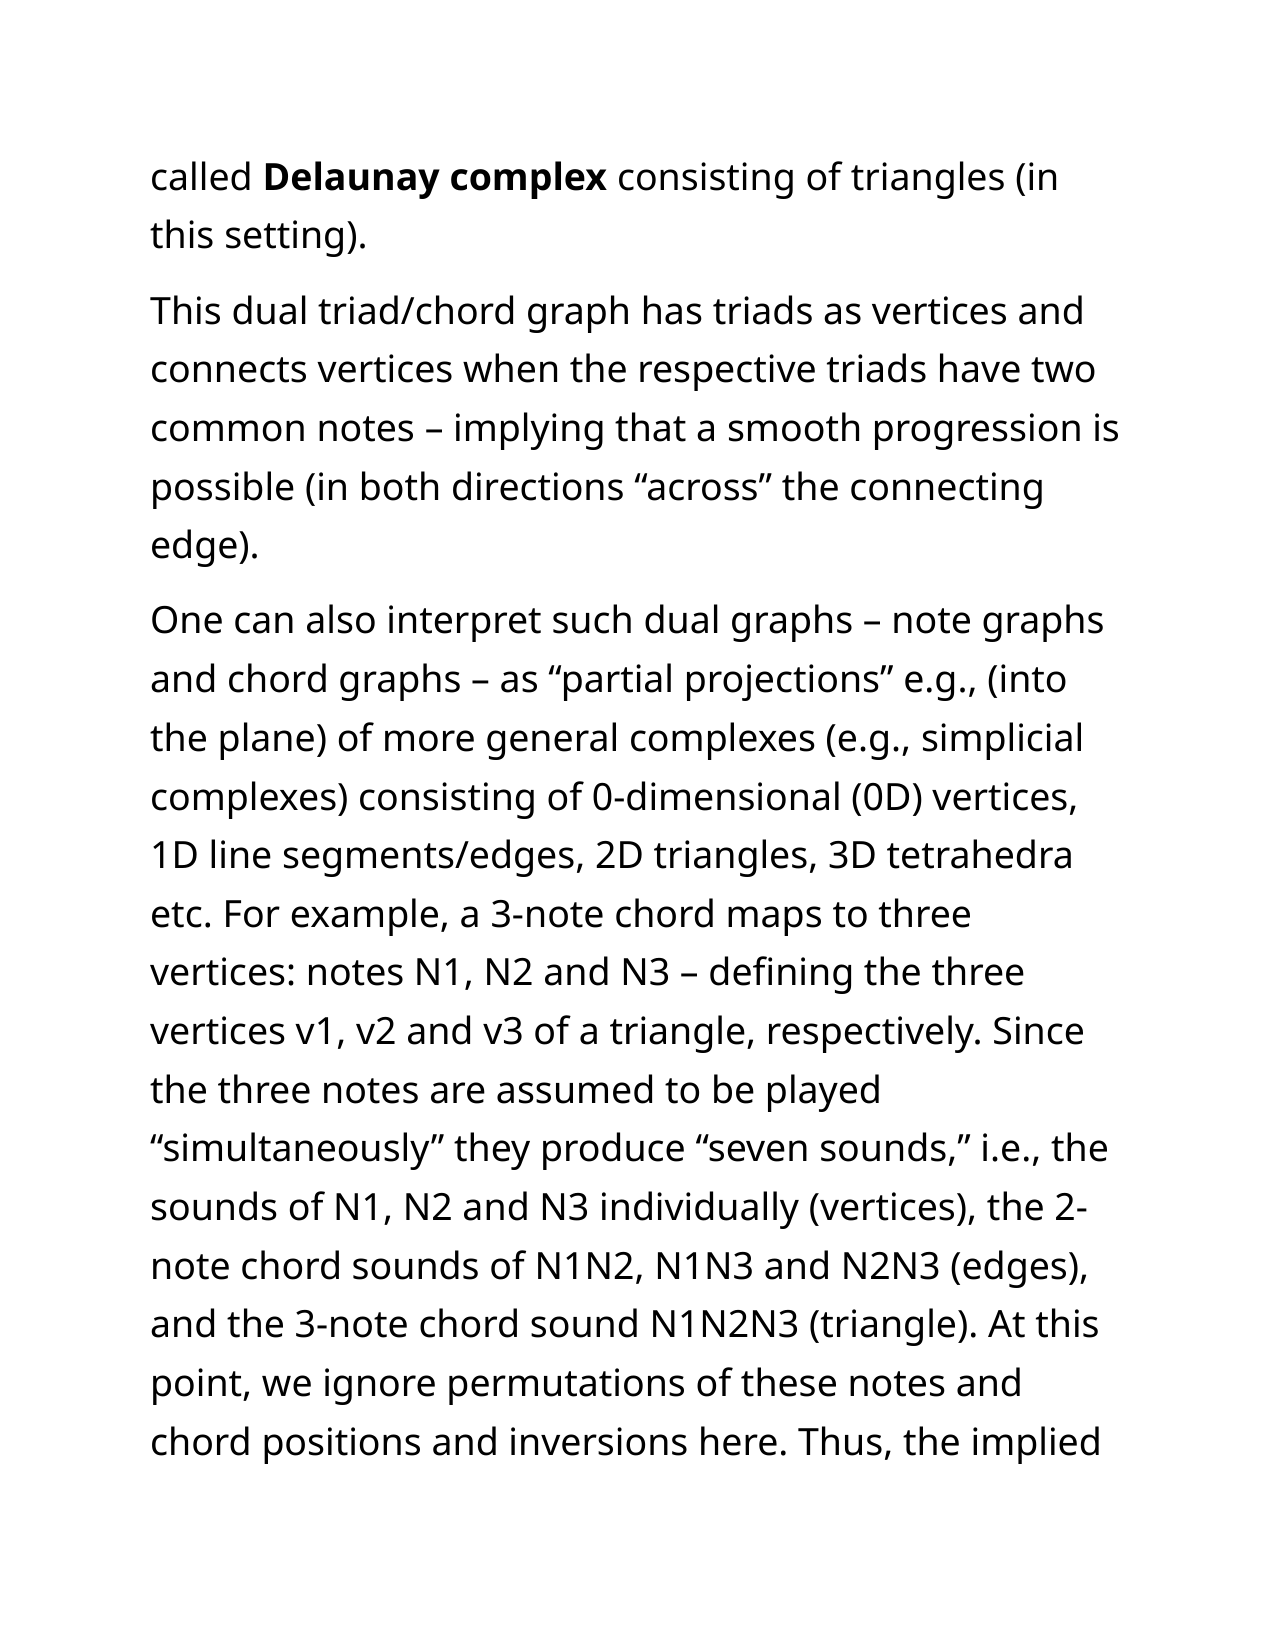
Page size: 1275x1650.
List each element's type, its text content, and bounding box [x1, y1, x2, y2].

text This dual triad/chord graph has triads as vertices and connects vertices when the respective triads have two common notes – implying that a smooth progression is possible (in both directions “across” the connecting edge). [150, 284, 1125, 569]
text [150, 150, 1125, 260]
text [150, 594, 1125, 1466]
